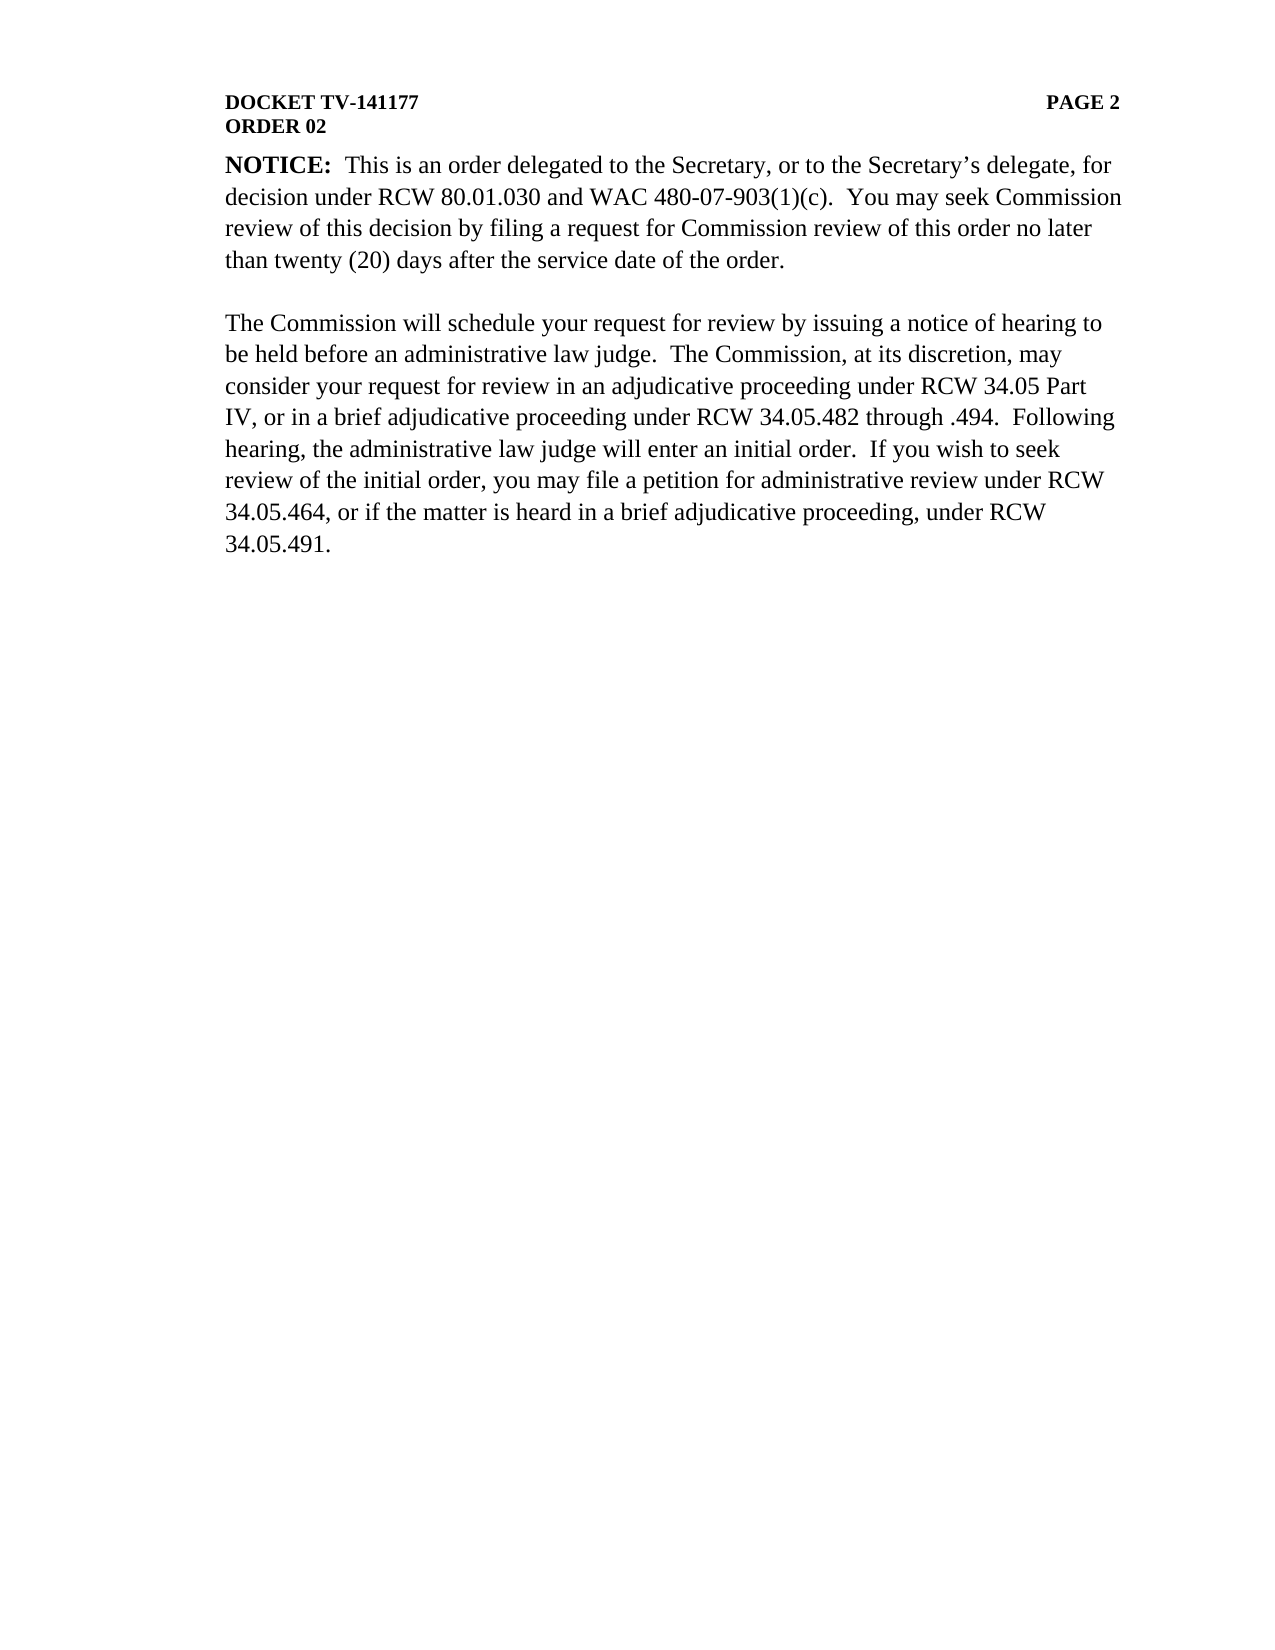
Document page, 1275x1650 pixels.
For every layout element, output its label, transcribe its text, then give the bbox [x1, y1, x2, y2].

text The Commission will schedule your request for review by issuing a notice of hearing to be held before an administrative law judge. The Commission, at its discretion, may consider your request for review in an adjudicative proceeding under RCW 34.05 Part IV, or in a brief adjudicative proceeding under RCW 34.05.482 through .494. Following hearing, the administrative law judge will enter an initial order. If you wish to seek review of the initial order, you may file a petition for administrative review under RCW 34.05.464, or if the matter is heard in a brief adjudicative proceeding, under RCW 34.05.491. [225, 308, 1125, 557]
text NOTICE: This is an order delegated to the Secretary, or to the Secretary’s delegate, for decision under RCW 80.01.030 and WAC 480-07-903(1)(c). You may seek Commission review of this decision by filing a request for Commission review of this order no later than twenty (20) days after the service date of the order. [225, 150, 1125, 273]
